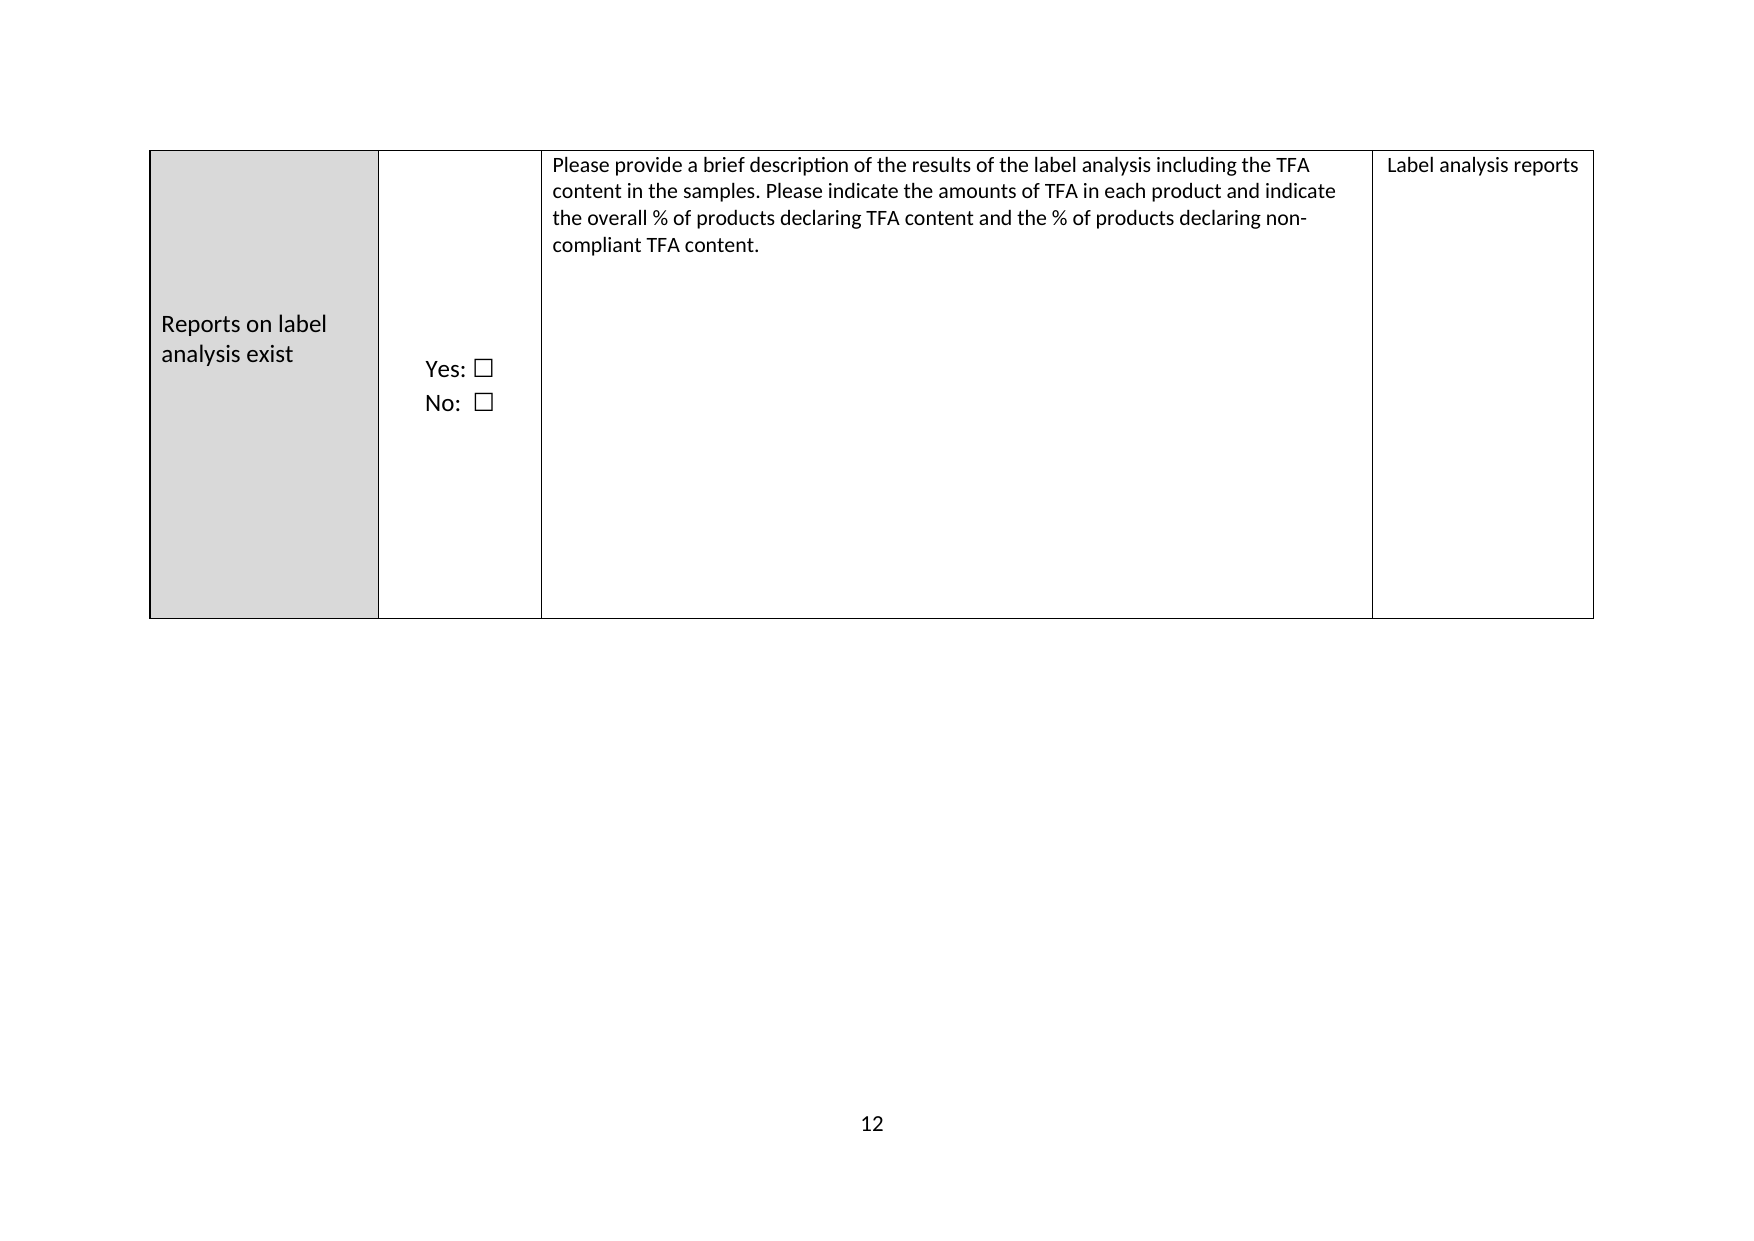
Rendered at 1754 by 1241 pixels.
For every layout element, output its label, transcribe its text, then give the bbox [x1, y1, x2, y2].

table_cell Yes: No: [379, 151, 541, 618]
table_cell Please provide a brief description of the results of the label analysis including the TFA content in the samples. Please indicate the amounts of TFA in each product and indicate the overall % of products declaring TFA content and the % of products declaring non-compliant TFA content. [542, 151, 1372, 618]
table_cell Reports on label analysis exist [151, 151, 378, 618]
table_cell Label analysis reports [1373, 151, 1593, 618]
